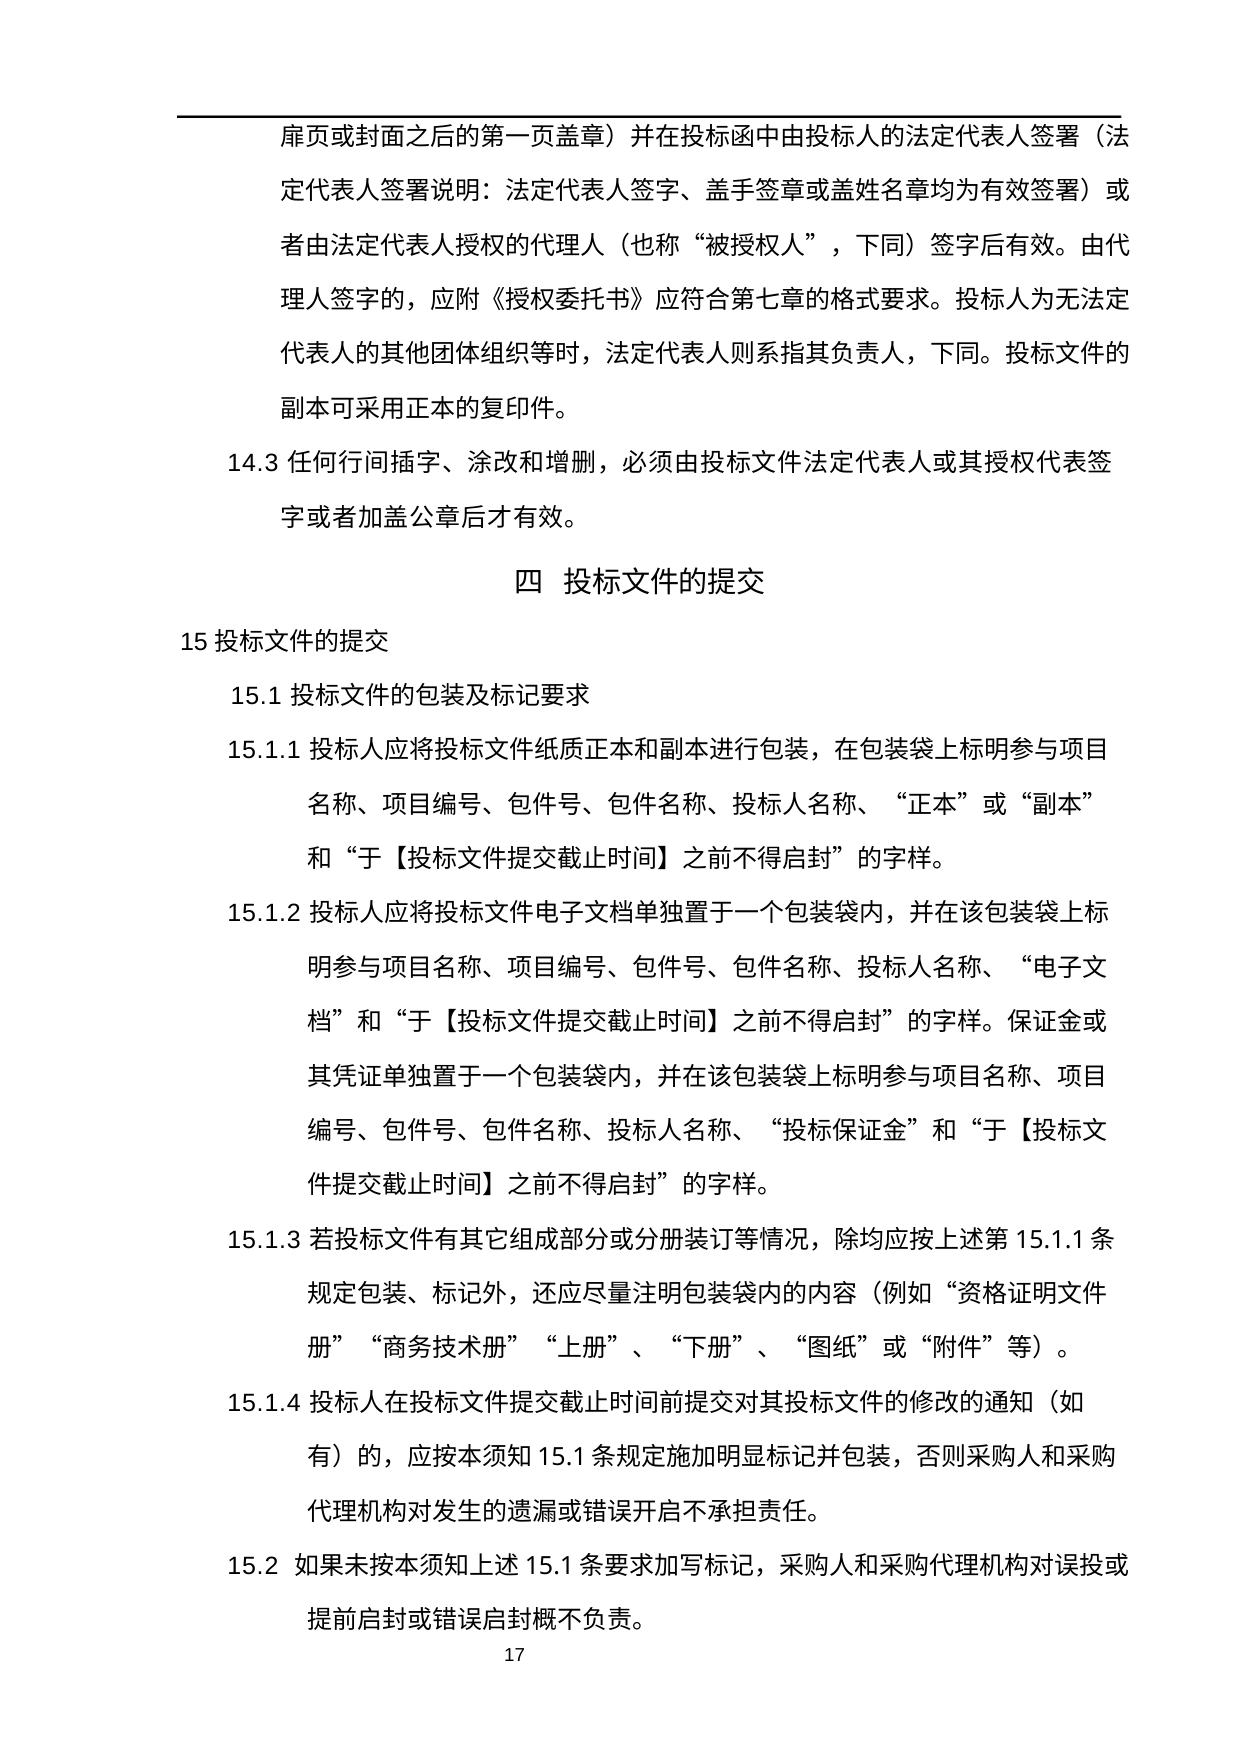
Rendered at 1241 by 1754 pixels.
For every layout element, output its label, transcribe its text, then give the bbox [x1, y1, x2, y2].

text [227, 116, 1131, 424]
text 15.1.2 投标人应将投标文件电子文档单独置于一个包装袋内，并在该包装袋上标明参与项目名称、项目编号、包件号、包件名称、投标人名称、“电子文档”和“于【投标文件提交截止时间】之前不得启封”的字样。保证金或其凭证单独置于一个包装袋内，并在该包装袋上标明参与项目名称、项目编号、包件号、包件名称、投标人名称、“投标保证金”和“于【投标文件提交截止时间】之前不得启封”的字样。 [227, 893, 1131, 1201]
text 15.2 如果未按本须知上述15.1条要求加写标记，采购人和采购代理机构对误投或提前启封或错误启封概不负责。 [227, 1545, 1131, 1636]
text 15.1.1 投标人应将投标文件纸质正本和副本进行包装，在包装袋上标明参与项目名称、项目编号、包件号、包件名称、投标人名称、“正本”或“副本”和“于【投标文件提交截止时间】之前不得启封”的字样。 [227, 730, 1131, 875]
text 15.1.4 投标人在投标文件提交截止时间前提交对其投标文件的修改的通知（如有）的，应按本须知15.1条规定施加明显标记并包装，否则采购人和采购代理机构对发生的遗漏或错误开启不承担责任。 [227, 1382, 1131, 1527]
text 14.3 任何行间插字、涂改和增删，必须由投标文件法定代表人或其授权代表签字或者加盖公章后才有效。 [227, 443, 1131, 533]
text 15.1 投标文件的包装及标记要求 [177, 675, 1131, 712]
text 15 投标文件的提交 [180, 621, 1131, 657]
text 15.1.3 若投标文件有其它组成部分或分册装订等情况，除均应按上述第 15.1.1条规定包装、标记外，还应尽量注明包装袋内的内容（例如“资格证明文件册”“商务技术册”“上册”、“下册”、“图纸”或“附件”等）。 [227, 1219, 1131, 1364]
text 四 投标文件的提交 [514, 561, 1131, 600]
